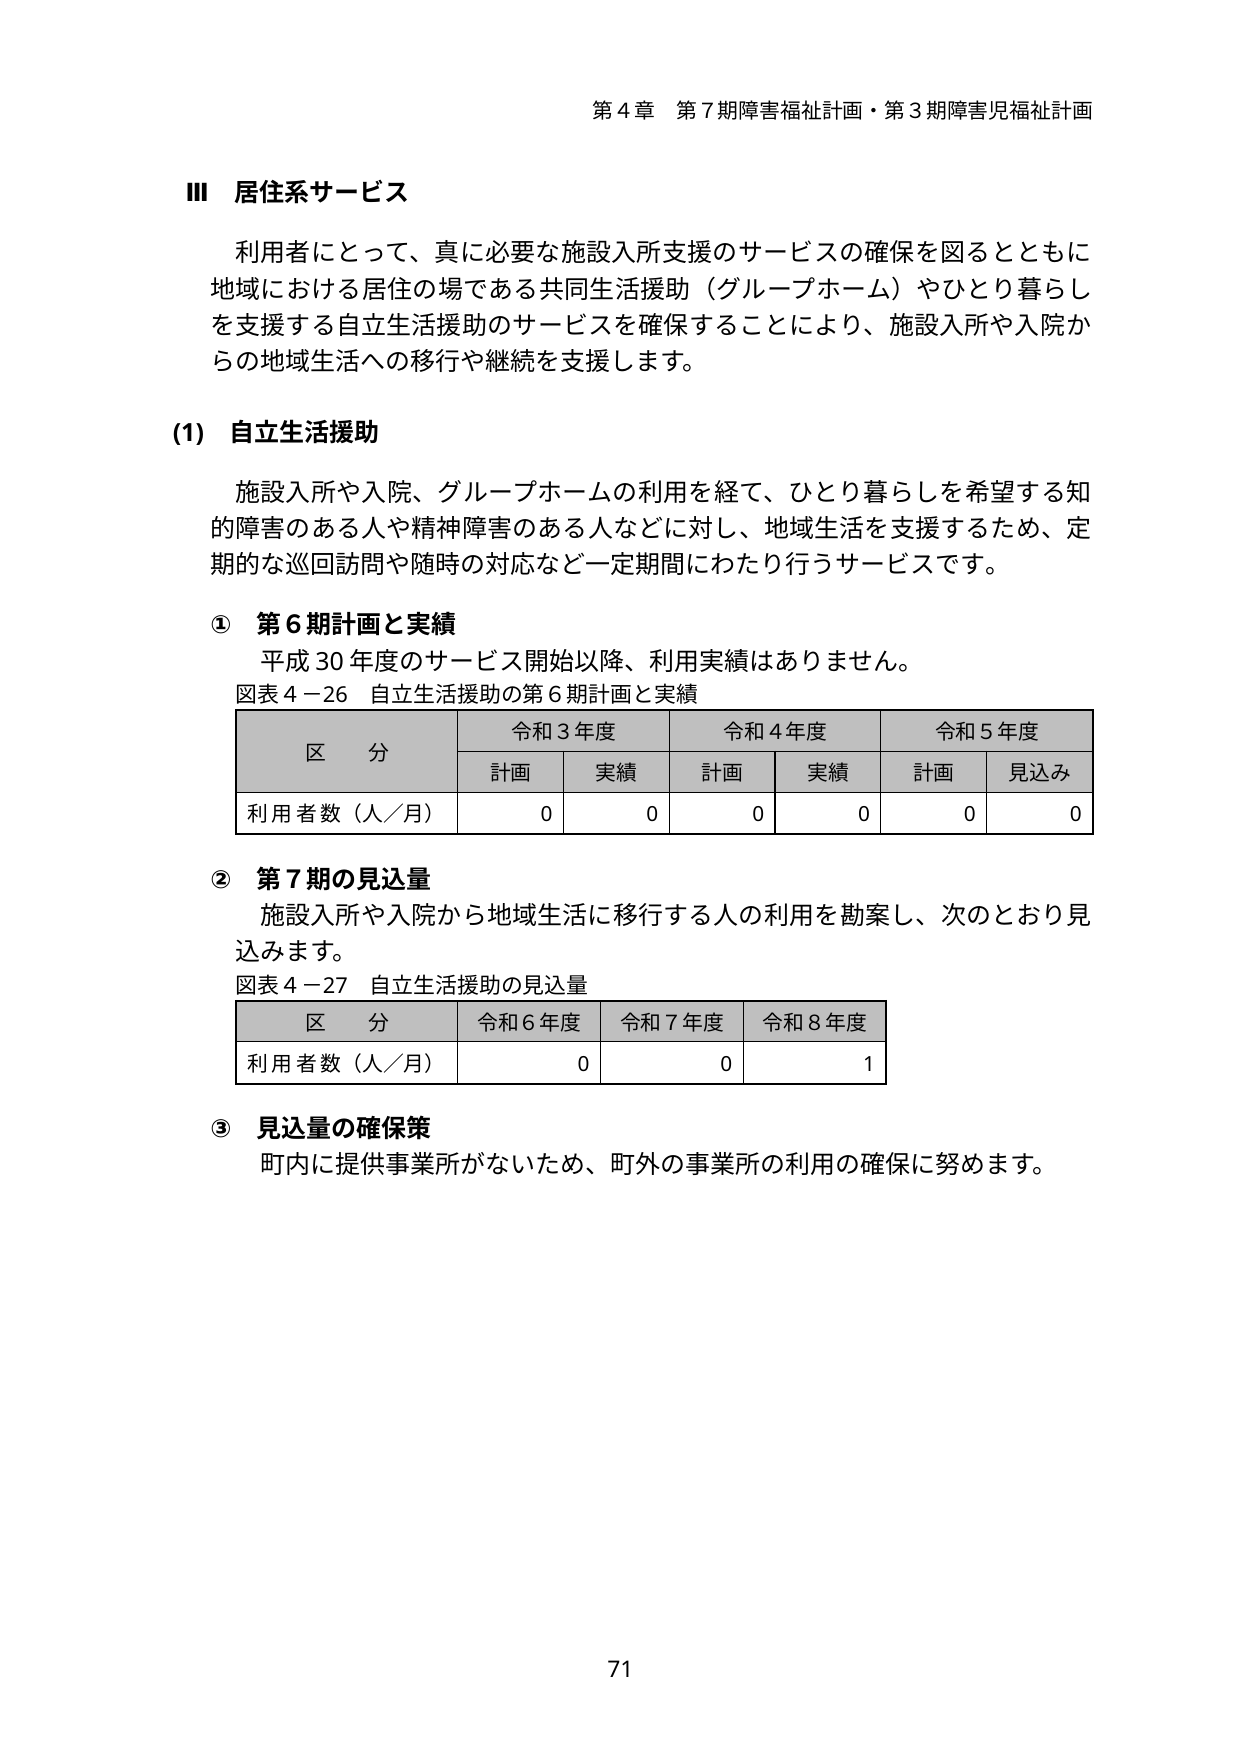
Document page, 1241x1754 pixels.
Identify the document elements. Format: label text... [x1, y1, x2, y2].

table_cell 利用者数（人／月） [237, 1042, 457, 1082]
text Ⅲ 居住系サービス [185, 173, 1092, 209]
text 施設入所や入院、グループホームの利用を経て、ひとり暮らしを希望する知的障害のある人や精神障害のある人などに対し、地域生活を支援するため、定期的な巡回訪問や随時の対応など一定期間にわたり行うサービスです。 [210, 472, 1092, 581]
text 施設入所や入院から地域生活に移行する人の利用を勘案し、次のとおり見込みます。 [235, 896, 1092, 968]
table_header 令和５年度 [881, 711, 1092, 751]
text 平成30年度のサービス開始以降、利用実績はありません。 [235, 641, 1092, 677]
table_header 令和４年度 [670, 711, 880, 751]
table_cell 計画 [881, 752, 986, 792]
table_cell 0 [670, 793, 774, 833]
text 町内に提供事業所がないため、町外の事業所の利用の確保に努めます。 [235, 1145, 1092, 1181]
table_cell 利用者数（人／月） [237, 793, 457, 833]
table_cell 0 [776, 793, 880, 833]
text 利用者にとって、真に必要な施設入所支援のサービスの確保を図るとともに、地域における居住の場である共同生活援助（グループホーム）やひとり暮らしを支援する自立生活援助のサービスを確保することにより、施設入所や入院からの地域生活への移行や継続を支援します。 [210, 233, 1092, 378]
table_cell 0 [601, 1042, 743, 1082]
table_cell 1 [744, 1042, 885, 1082]
table_header 令和３年度 [458, 711, 669, 751]
table_cell 0 [881, 793, 986, 833]
subtitle 図表４－26 自立生活援助の第６期計画と実績 [235, 677, 1092, 709]
text ② 第７期の見込量 [210, 859, 1092, 896]
table_cell 計画 [670, 752, 774, 792]
subtitle 図表４－27 自立生活援助の見込量 [235, 968, 1092, 1000]
table_cell 0 [987, 793, 1092, 833]
table_cell 0 [458, 793, 563, 833]
table_header 区 分 [237, 711, 457, 792]
table_header 区 分 [237, 1002, 457, 1041]
table_cell 0 [564, 793, 669, 833]
table_cell 見込み [987, 752, 1092, 792]
text ① 第６期計画と実績 [210, 605, 1092, 641]
table_cell 実績 [776, 752, 880, 792]
subtitle 自立生活援助 [173, 412, 1092, 448]
table_cell 実績 [564, 752, 669, 792]
table_cell 0 [458, 1042, 600, 1082]
table_header 令和６年度 [458, 1002, 600, 1041]
text ③ 見込量の確保策 [210, 1108, 1092, 1145]
table_header 令和８年度 [744, 1002, 885, 1041]
table_header 令和７年度 [601, 1002, 743, 1041]
table_cell 計画 [458, 752, 563, 792]
